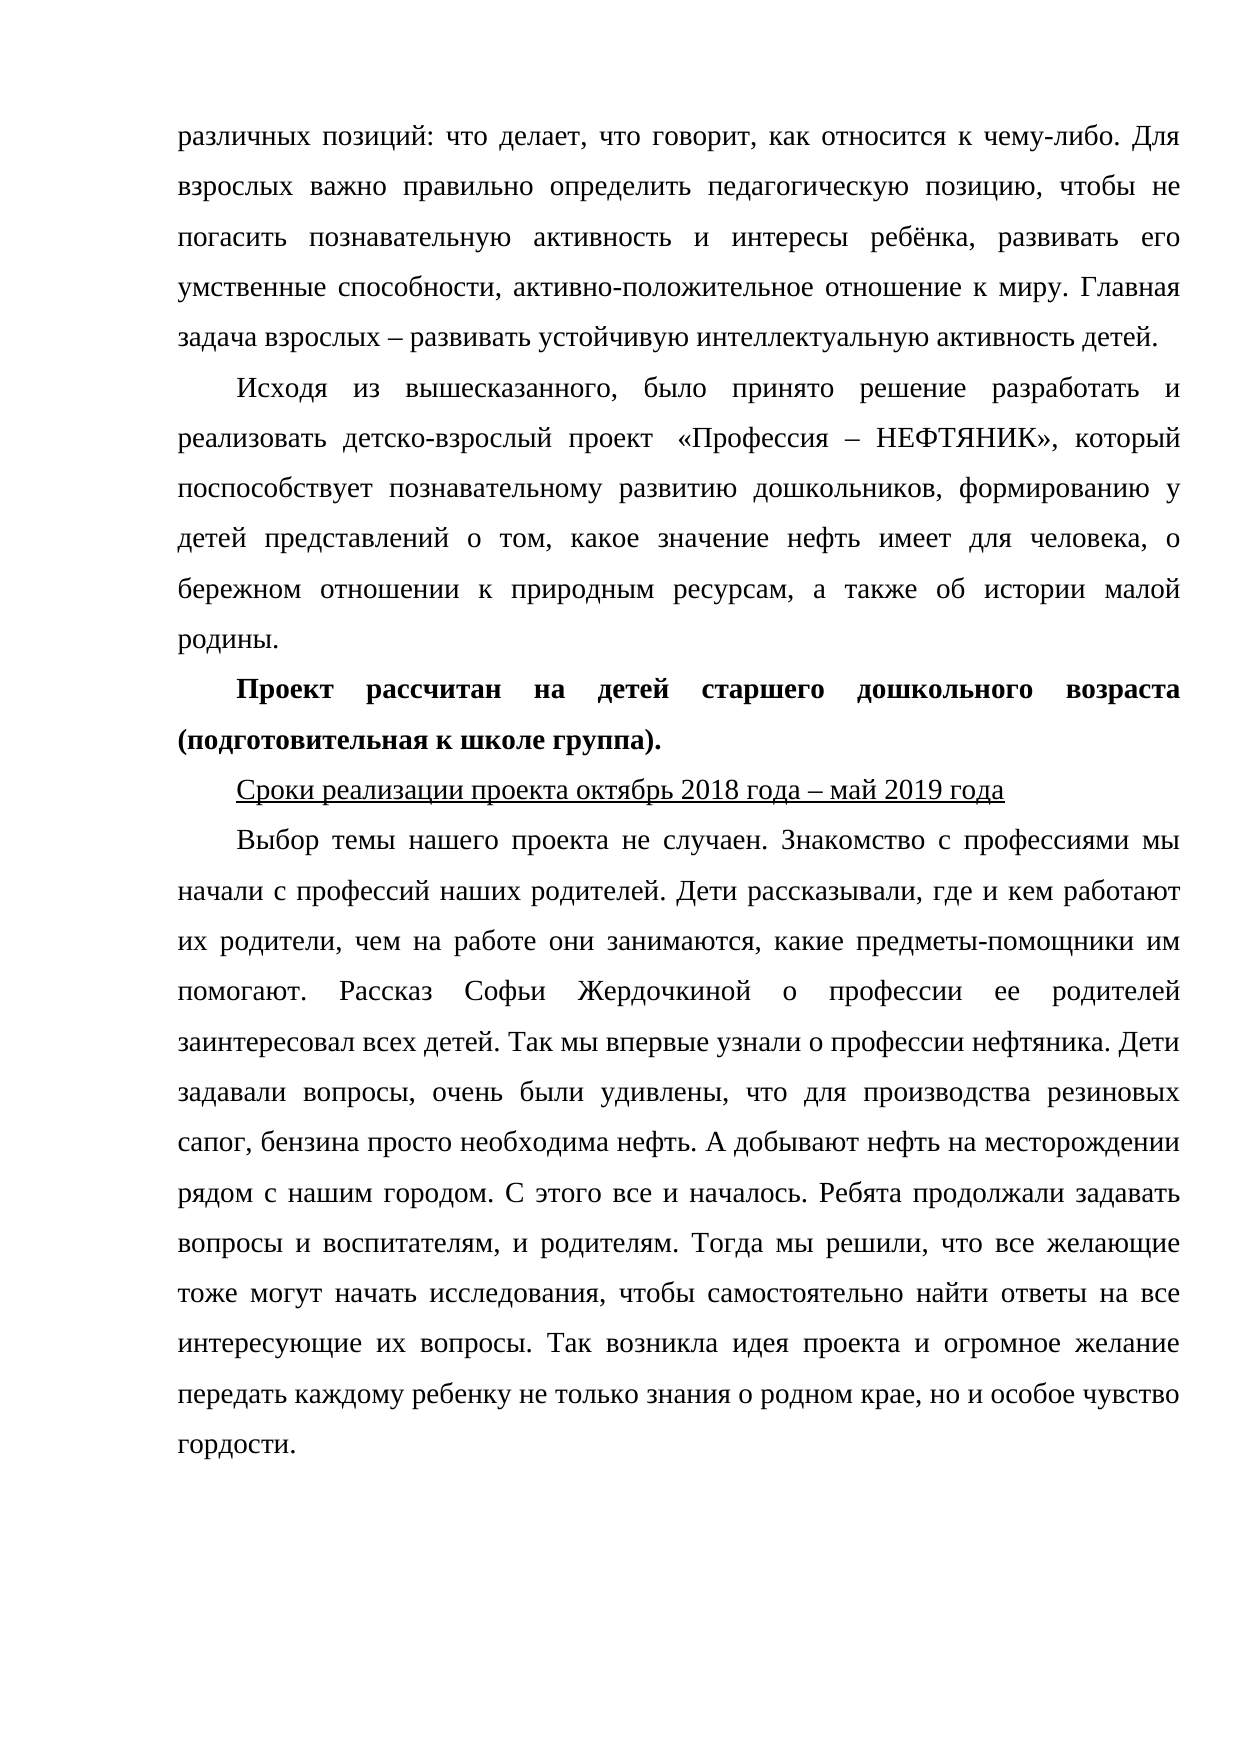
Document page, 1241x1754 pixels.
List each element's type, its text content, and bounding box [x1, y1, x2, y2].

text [177, 118, 1181, 353]
text Проект рассчитан на детей старшего дошкольного возраста (подготовительная к школе группа). [177, 672, 1181, 755]
text Выбор темы нашего проекта не случаен. Знакомство с профессиями мы начали с профессий наших родителей. Дети рассказывали, где и кем работают их родители, чем на работе они занимаются, какие предметы-помощники им помогают. Рассказ Софьи Жердочкиной о профессии ее родителей заинтересовал всех детей. Так мы впервые узнали о профессии нефтяника. Дети задавали вопросы, очень были удивлены, что для производства резиновых сапог, бензина просто необходима нефть. А добывают нефть на месторождении рядом с нашим городом. С этого все и началось. Ребята продолжали задавать вопросы и воспитателям, и родителям. Тогда мы решили, что все желающие тоже могут начать исследования, чтобы самостоятельно найти ответы на все интересующие их вопросы. Так возникла идея проекта и огромное желание передать каждому ребенку не только знания о родном крае, но и особое чувство гордости. [177, 822, 1181, 1460]
text Исходя из вышесказанного, было принято решение разработать и реализовать детско-взрослый проект «Профессия – НЕФТЯНИК», который поспособствует познавательному развитию дошкольников, формированию у детей представлений о том, какое значение нефть имеет для человека, о бережном отношении к природным ресурсам, а также об истории малой родины. [177, 370, 1181, 655]
text Сроки реализации проекта октябрь 2018 года – май 2019 года [177, 772, 1181, 806]
